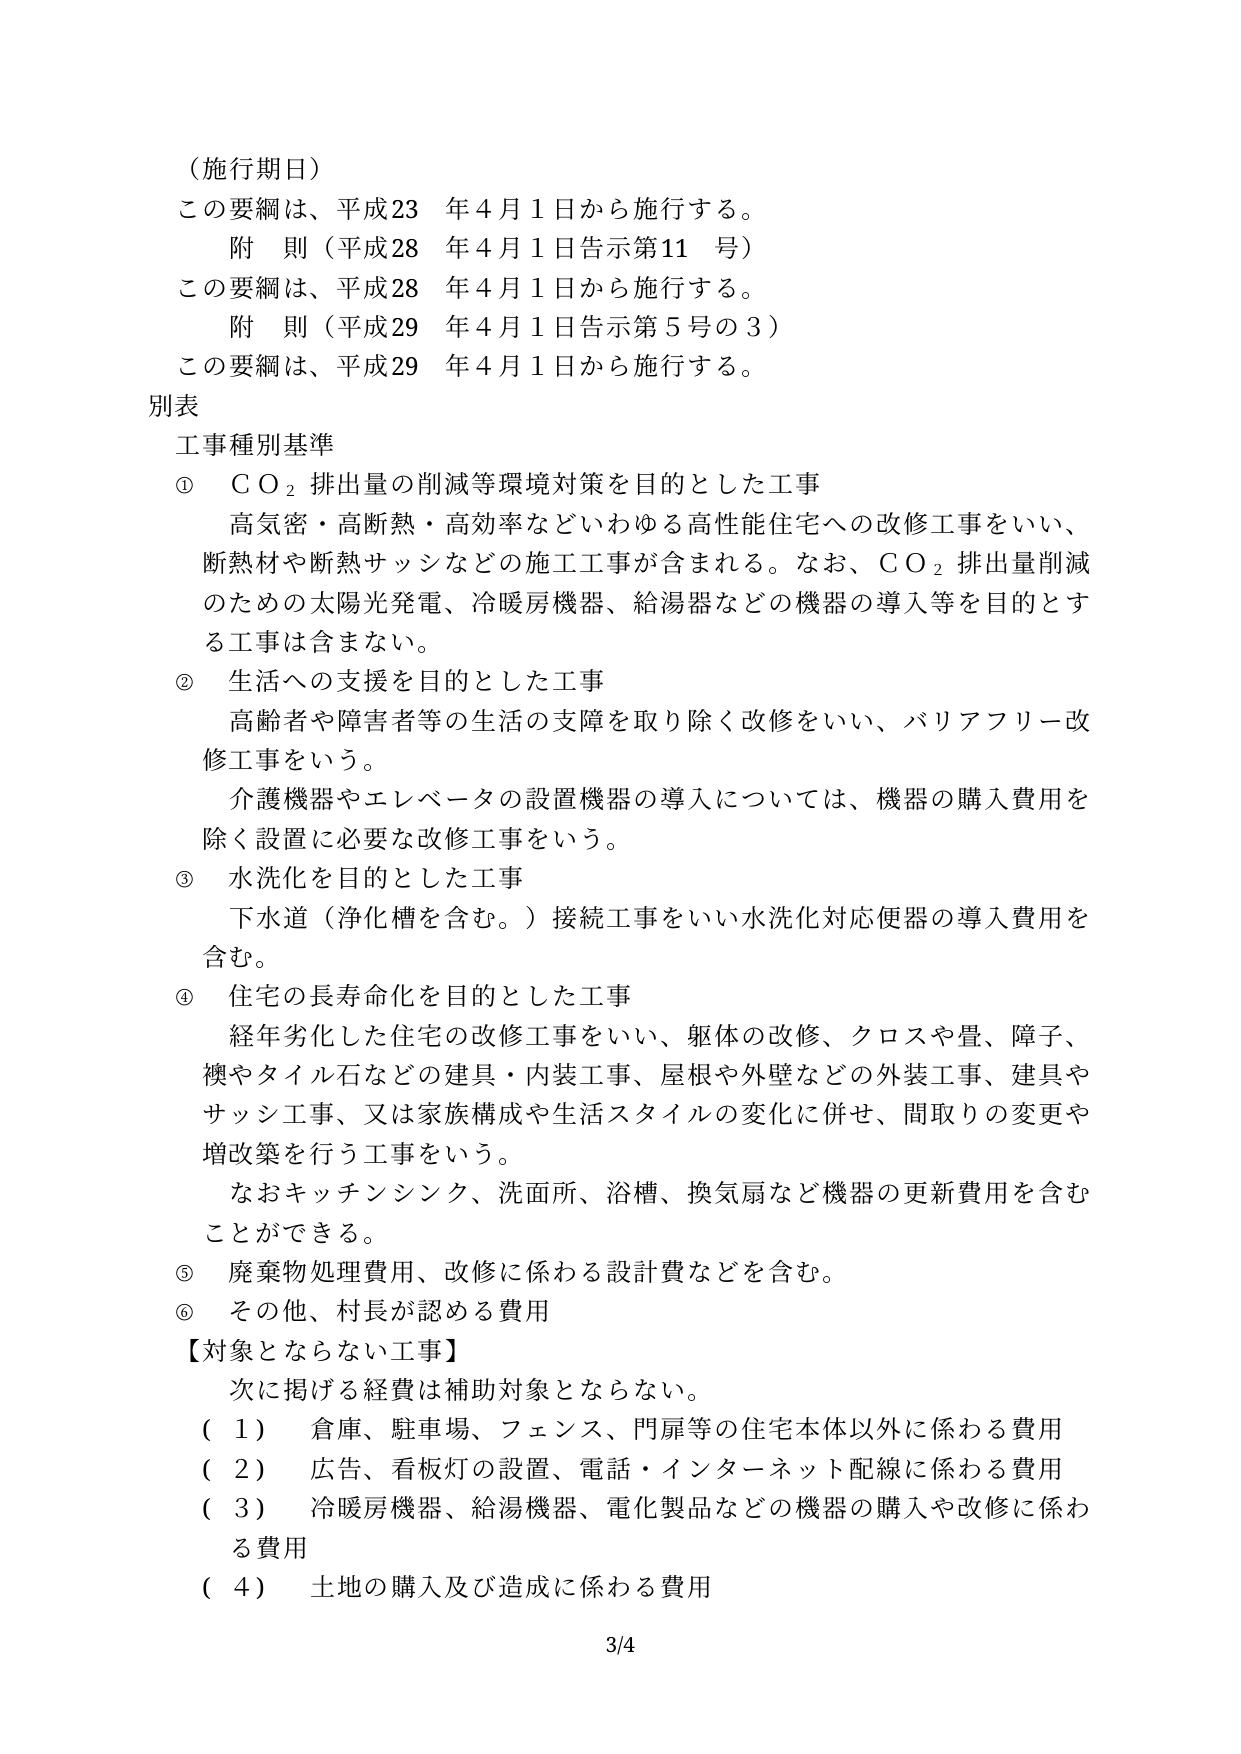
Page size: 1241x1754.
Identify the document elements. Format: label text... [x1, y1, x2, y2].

text 下水道（浄化槽を含む。）接続工事をいい水洗化対応便器の導入費用を含む。 [202, 897, 1092, 975]
text 介護機器やエレベータの設置機器の導入については、機器の購入費用を除く設置に必要な改修工事をいう。 [202, 778, 1092, 857]
text ③ 水洗化を目的とした工事 [175, 857, 1092, 897]
text 高気密・高断熱・高効率などいわゆる高性能住宅への改修工事をいい、断熱材や断熱サッシなどの施工工事が含まれる。なお、ＣＯ２排出量削減のための太陽光発電、冷暖房機器、給湯器などの機器の導入等を目的とする工事は含まない。 [202, 503, 1092, 660]
text (２) 広告、看板灯の設置、電話・インターネット配線に係わる費用 [202, 1448, 1092, 1487]
text この要綱は、平成29年４月１日から施行する。 [148, 345, 1092, 385]
text ② 生活への支援を目的とした工事 [175, 660, 1092, 700]
text 高齢者や障害者等の生活の支障を取り除く改修をいい、バリアフリー改修工事をいう。 [202, 700, 1092, 778]
text 工事種別基準 [148, 424, 1092, 463]
text 次に掲げる経費は補助対象とならない。 [202, 1369, 1092, 1408]
text ⑥ その他、村長が認める費用 [175, 1290, 1092, 1330]
text ⑤ 廃棄物処理費用、改修に係わる設計費などを含む。 [175, 1251, 1092, 1290]
text ① ＣＯ２排出量の削減等環境対策を目的とした工事 [175, 463, 1092, 503]
text (１) 倉庫、駐車場、フェンス、門扉等の住宅本体以外に係わる費用 [202, 1408, 1092, 1448]
text ④ 住宅の長寿命化を目的とした工事 [175, 975, 1092, 1015]
text なおキッチンシンク、洗面所、浴槽、換気扇など機器の更新費用を含むことができる。 [202, 1172, 1092, 1251]
text (４) 土地の購入及び造成に係わる費用 [202, 1566, 1092, 1605]
text （施行期日） [175, 148, 1092, 188]
text 経年劣化した住宅の改修工事をいい、躯体の改修、クロスや畳、障子、襖やタイル石などの建具・内装工事、屋根や外壁などの外装工事、建具やサッシ工事、又は家族構成や生活スタイルの変化に併せ、間取りの変更や増改築を行う工事をいう。 [202, 1015, 1092, 1172]
text この要綱は、平成23年４月１日から施行する。 [148, 188, 1092, 227]
text 附 則（平成29年４月１日告示第５号の３） [228, 306, 1092, 345]
text この要綱は、平成28年４月１日から施行する。 [148, 267, 1092, 306]
text (３) 冷暖房機器、給湯機器、電化製品などの機器の購入や改修に係わる費用 [202, 1487, 1092, 1566]
text 別表 [148, 385, 1092, 424]
text 附 則（平成28年４月１日告示第11号） [228, 227, 1092, 267]
text 【対象とならない工事】 [148, 1330, 1092, 1369]
